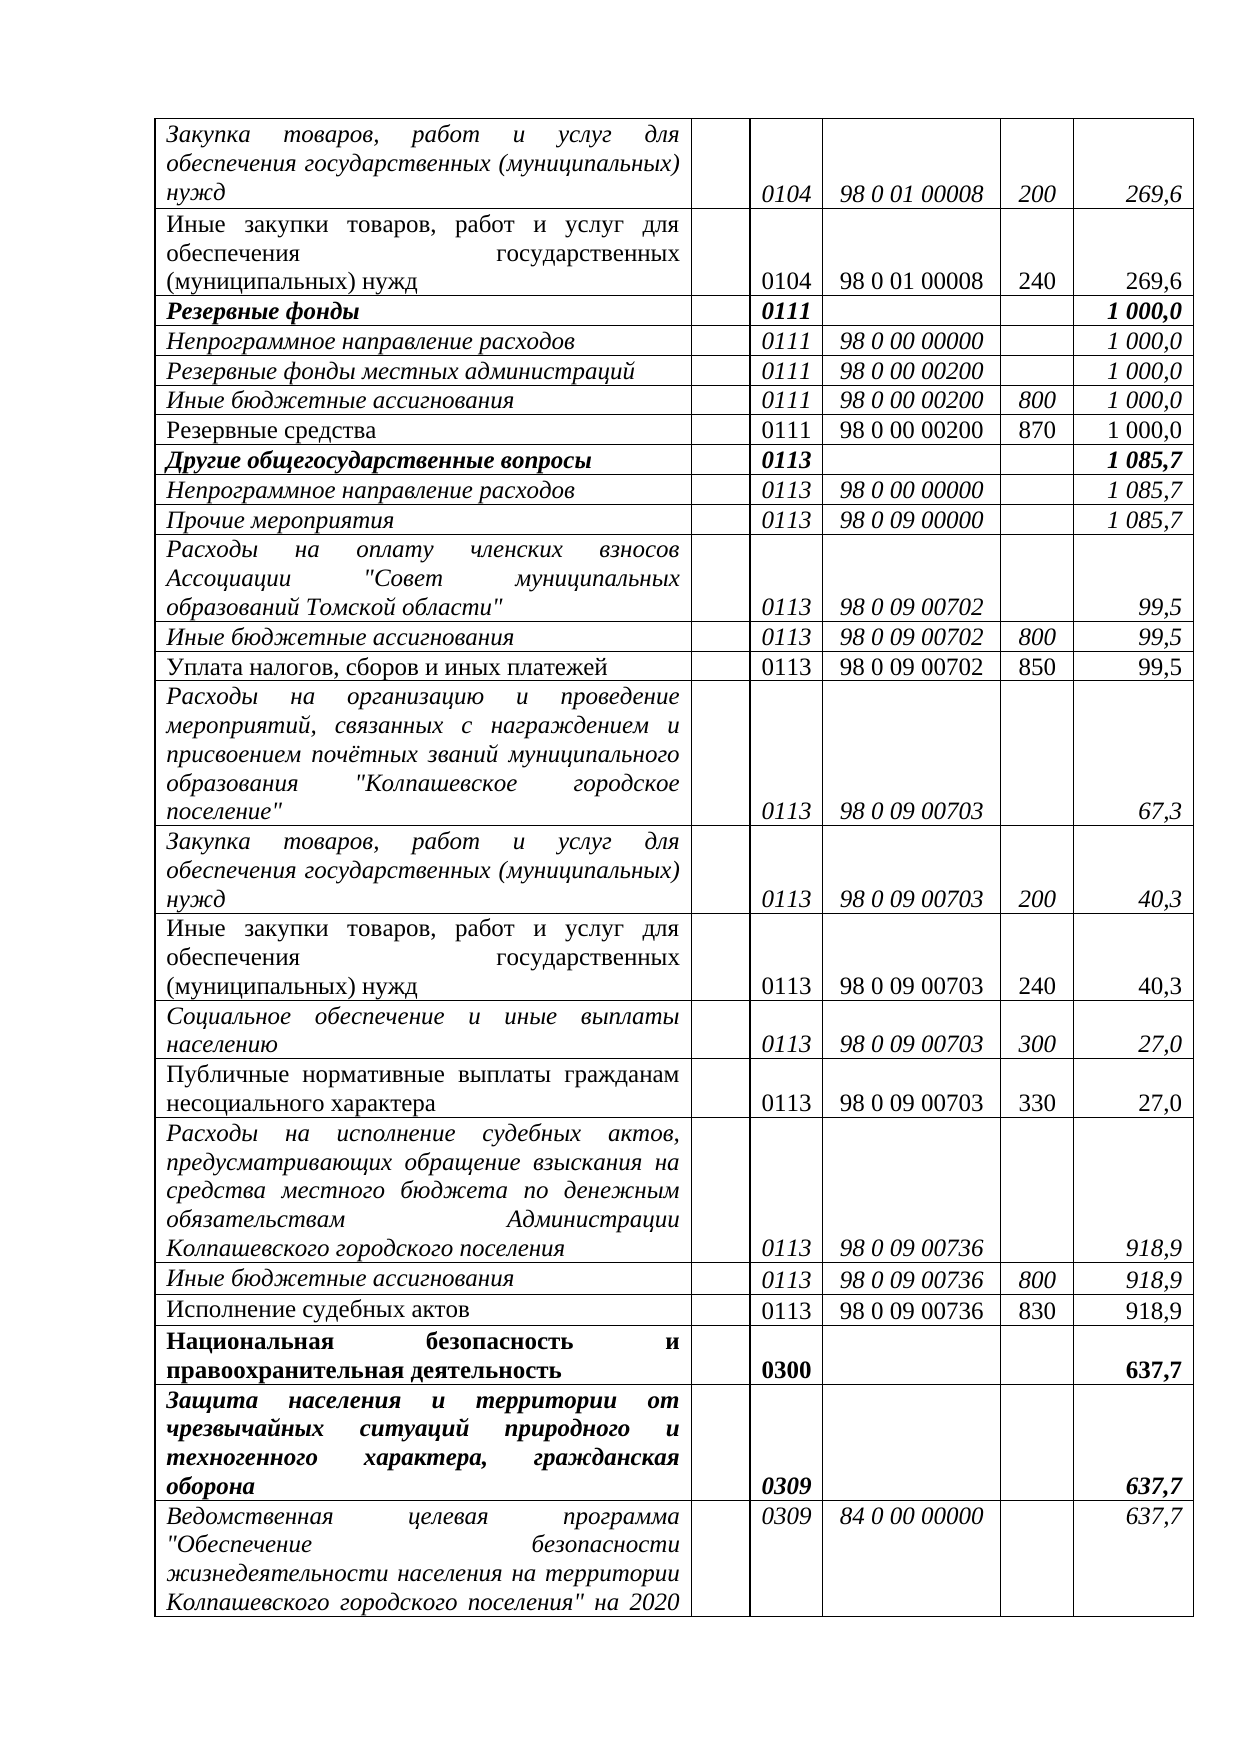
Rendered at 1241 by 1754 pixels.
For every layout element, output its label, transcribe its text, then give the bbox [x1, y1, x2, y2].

table_cell Иные закупки товаров, работ и услуг для обеспечения государственных (муниципальных) нужд [156, 209, 691, 295]
table_cell [1001, 445, 1073, 474]
table_cell Иные закупки товаров, работ и услуг для обеспечения государственных (муниципальных) нужд [156, 914, 691, 1000]
table_cell [692, 681, 749, 825]
table_cell [1001, 326, 1073, 355]
table_cell [1001, 1501, 1073, 1616]
table_cell 800 [1001, 622, 1073, 651]
table_cell Прочие мероприятия [156, 505, 691, 533]
table_cell Уплата налогов, сборов и иных платежей [156, 652, 691, 680]
table_cell Расходы на организацию и проведение мероприятий, связанных с награждением и присвоением почётных званий муниципального образования "Колпашевское городское поселение" [156, 681, 691, 825]
table_cell 0300 [751, 1326, 822, 1384]
table_cell 0113 [751, 1001, 822, 1058]
table_cell Исполнение судебных актов [156, 1295, 691, 1325]
table_cell 98 0 09 00702 [823, 652, 1000, 680]
table_cell [1001, 356, 1073, 384]
table_cell 98 0 00 00200 [823, 386, 1000, 414]
table_cell 98 0 09 00703 [823, 826, 1000, 912]
table_cell 98 0 09 00703 [823, 1059, 1000, 1117]
table_cell 98 0 09 00703 [823, 1001, 1000, 1058]
table_cell 98 0 09 00702 [823, 535, 1000, 621]
table_cell [692, 415, 749, 444]
table_cell 918,9 [1074, 1295, 1193, 1325]
table_cell [823, 1326, 1000, 1384]
table_cell [692, 652, 749, 680]
table_cell 0309 [751, 1385, 822, 1500]
table_cell 98 0 01 00008 [823, 209, 1000, 295]
table_cell 98 0 09 00703 [823, 681, 1000, 825]
table_cell 0113 [751, 445, 822, 474]
table_cell 0113 [751, 475, 822, 504]
table_cell 637,7 [1074, 1385, 1193, 1500]
table_cell 0111 [751, 356, 822, 384]
table_cell Расходы на оплату членских взносов Ассоциации "Совет муниципальных образований Томской области" [156, 535, 691, 621]
table_cell Закупка товаров, работ и услуг для обеспечения государственных (муниципальных) нужд [156, 119, 691, 208]
table_cell 0111 [751, 296, 822, 325]
table_cell 830 [1001, 1295, 1073, 1325]
table_cell 800 [1001, 386, 1073, 414]
table_cell 0113 [751, 826, 822, 912]
table_cell 98 0 09 00736 [823, 1118, 1000, 1262]
table_cell 1 085,7 [1074, 475, 1193, 504]
table_cell 0104 [751, 209, 822, 295]
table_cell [156, 1501, 691, 1616]
table_cell [1001, 1385, 1073, 1500]
table_cell [692, 1118, 749, 1262]
table_cell 99,5 [1074, 652, 1193, 680]
table_cell 1 000,0 [1074, 415, 1193, 444]
table_cell 40,3 [1074, 826, 1193, 912]
table_cell [692, 1326, 749, 1384]
table_cell 0111 [751, 326, 822, 355]
table_cell 40,3 [1074, 914, 1193, 1000]
table_cell [692, 475, 749, 504]
table_cell [1001, 1118, 1073, 1262]
table_cell [692, 326, 749, 355]
table_cell 27,0 [1074, 1001, 1193, 1058]
table_cell Расходы на исполнение судебных актов, предусматривающих обращение взыскания на средства местного бюджета по денежным обязательствам Администрации Колпашевского городского поселения [156, 1118, 691, 1262]
table_cell Иные бюджетные ассигнования [156, 1263, 691, 1293]
table_cell [692, 1001, 749, 1058]
table_cell 330 [1001, 1059, 1073, 1117]
table_cell [1001, 535, 1073, 621]
table_cell 99,5 [1074, 535, 1193, 621]
table_cell 1 000,0 [1074, 356, 1193, 384]
table_cell 240 [1001, 914, 1073, 1000]
table_cell [823, 1385, 1000, 1500]
table_cell Другие общегосударственные вопросы [156, 445, 691, 474]
table_cell 918,9 [1074, 1263, 1193, 1293]
table_cell [692, 914, 749, 1000]
table_cell [692, 535, 749, 621]
table_cell 850 [1001, 652, 1073, 680]
table_cell 98 0 09 00736 [823, 1295, 1000, 1325]
table_cell 98 0 09 00702 [823, 622, 1000, 651]
table_cell 0113 [751, 1059, 822, 1117]
table_cell 269,6 [1074, 209, 1193, 295]
table_cell 98 0 00 00000 [823, 326, 1000, 355]
table_cell Защита населения и территории от чрезвычайных ситуаций природного и техногенного характера, гражданская оборона [156, 1385, 691, 1500]
table_cell [692, 826, 749, 912]
table_cell 0113 [751, 652, 822, 680]
table_cell 269,6 [1074, 119, 1193, 208]
table_cell [692, 1059, 749, 1117]
table_cell 200 [1001, 119, 1073, 208]
table_cell 0309 [751, 1501, 822, 1616]
table_cell [692, 1295, 749, 1325]
table_cell 0113 [751, 1295, 822, 1325]
table_cell Закупка товаров, работ и услуг для обеспечения государственных (муниципальных) нужд [156, 826, 691, 912]
table_cell 67,3 [1074, 681, 1193, 825]
table_cell 300 [1001, 1001, 1073, 1058]
table_cell [823, 296, 1000, 325]
table_cell [1001, 681, 1073, 825]
table_cell 0104 [751, 119, 822, 208]
table_cell 0113 [751, 1118, 822, 1262]
table_cell Социальное обеспечение и иные выплаты населению [156, 1001, 691, 1058]
table_cell 0111 [751, 415, 822, 444]
table_cell 27,0 [1074, 1059, 1193, 1117]
table_cell [692, 1385, 749, 1500]
table_cell [692, 209, 749, 295]
table_cell 637,7 [1074, 1326, 1193, 1384]
table_cell 84 0 00 00000 [823, 1501, 1000, 1616]
table_cell [1001, 1326, 1073, 1384]
table_cell 1 085,7 [1074, 445, 1193, 474]
table_cell Резервные средства [156, 415, 691, 444]
table_cell Резервные фонды [156, 296, 691, 325]
table_cell Непрограммное направление расходов [156, 326, 691, 355]
table_cell 98 0 00 00000 [823, 475, 1000, 504]
table_cell Иные бюджетные ассигнования [156, 386, 691, 414]
table_cell 0113 [751, 914, 822, 1000]
table_cell 1 000,0 [1074, 386, 1193, 414]
table_cell 0113 [751, 681, 822, 825]
table_cell Национальная безопасность и правоохранительная деятельность [156, 1326, 691, 1384]
table_cell 1 000,0 [1074, 296, 1193, 325]
table_cell 98 0 00 00200 [823, 415, 1000, 444]
table_cell 800 [1001, 1263, 1073, 1293]
table_cell [692, 356, 749, 384]
table_cell 240 [1001, 209, 1073, 295]
table_cell [1001, 475, 1073, 504]
table_cell [692, 1501, 749, 1616]
table_cell 98 0 09 00736 [823, 1263, 1000, 1293]
table_cell 918,9 [1074, 1118, 1193, 1262]
table_cell 0113 [751, 1263, 822, 1293]
table_cell [692, 119, 749, 208]
table_cell [692, 296, 749, 325]
table_cell 0113 [751, 622, 822, 651]
table_cell [1001, 505, 1073, 533]
table_cell 99,5 [1074, 622, 1193, 651]
table_cell 1 085,7 [1074, 505, 1193, 533]
table_cell Резервные фонды местных администраций [156, 356, 691, 384]
table_cell Публичные нормативные выплаты гражданам несоциального характера [156, 1059, 691, 1117]
table_cell [692, 445, 749, 474]
table_cell 0111 [751, 386, 822, 414]
table_cell Иные бюджетные ассигнования [156, 622, 691, 651]
table_cell 637,7 [1074, 1501, 1193, 1616]
table_cell [692, 386, 749, 414]
table_cell [692, 1263, 749, 1293]
table_cell Непрограммное направление расходов [156, 475, 691, 504]
table_cell 98 0 09 00000 [823, 505, 1000, 533]
table_cell [692, 622, 749, 651]
table_cell 1 000,0 [1074, 326, 1193, 355]
table_cell 98 0 01 00008 [823, 119, 1000, 208]
table_cell [692, 505, 749, 533]
table_cell 0113 [751, 535, 822, 621]
table_cell 870 [1001, 415, 1073, 444]
table_cell [823, 445, 1000, 474]
table_cell [1001, 296, 1073, 325]
table_cell 0113 [751, 505, 822, 533]
table_cell 200 [1001, 826, 1073, 912]
table_cell 98 0 09 00703 [823, 914, 1000, 1000]
table_cell 98 0 00 00200 [823, 356, 1000, 384]
